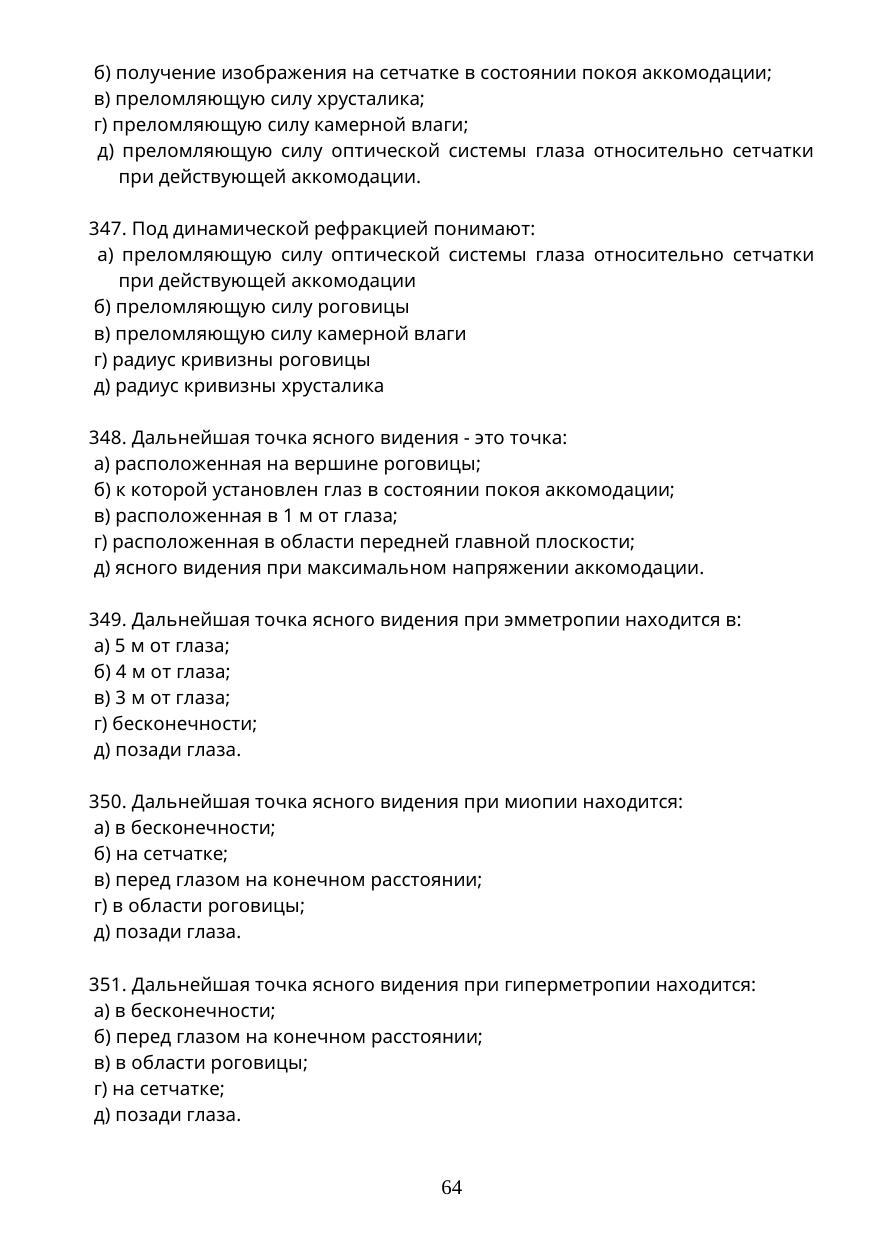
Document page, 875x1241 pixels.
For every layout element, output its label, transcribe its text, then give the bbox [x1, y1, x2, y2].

text б) получение изображения на сетчатке в состоянии покоя аккомодации; [89, 59, 815, 85]
text г) расположенная в области передней главной плоскости; [89, 528, 815, 554]
text д) ясного видения при максимальном напряжении аккомодации. [89, 554, 815, 580]
text а) в бесконечности; [89, 997, 815, 1023]
text в) в области роговицы; [89, 1049, 815, 1075]
text д) преломляющую силу оптической системы глаза относительно сетчатки при действующей аккомодации. [89, 137, 815, 189]
text а) расположенная на вершине роговицы; [89, 450, 815, 476]
text а) 5 м от глаза; [89, 632, 815, 658]
text б) перед глазом на конечном расстоянии; [89, 1023, 815, 1049]
text 347. Под динамической рефракцией понимают: [89, 215, 815, 241]
text 348. Дальнейшая точка ясного видения - это точка: [89, 424, 815, 450]
text б) 4 м от глаза; [89, 658, 815, 684]
text 351. Дальнейшая точка ясного видения при гиперметропии находится: [89, 971, 815, 997]
text 349. Дальнейшая точка ясного видения при эмметропии находится в: [89, 606, 815, 632]
text а) преломляющую силу оптической системы глаза относительно сетчатки при действующей аккомодации [89, 241, 815, 293]
text в) преломляющую силу камерной влаги [89, 319, 815, 346]
text д) позади глаза. [89, 1101, 815, 1127]
text д) позади глаза. [89, 918, 815, 944]
text г) на сетчатке; [89, 1075, 815, 1101]
text г) преломляющую силу камерной влаги; [89, 111, 815, 137]
text б) на сетчатке; [89, 840, 815, 866]
text б) преломляющую силу роговицы [89, 293, 815, 319]
text в) перед глазом на конечном расстоянии; [89, 866, 815, 892]
text в) преломляющую силу хрусталика; [89, 85, 815, 111]
text б) к которой установлен глаз в состоянии покоя аккомодации; [89, 476, 815, 502]
text д) позади глаза. [89, 736, 815, 762]
text 350. Дальнейшая точка ясного видения при миопии находится: [89, 788, 815, 814]
text г) радиус кривизны роговицы [89, 346, 815, 372]
text в) расположенная в 1 м от глаза; [89, 502, 815, 528]
text г) бесконечности; [89, 710, 815, 736]
text а) в бесконечности; [89, 814, 815, 840]
text г) в области роговицы; [89, 892, 815, 918]
text д) радиус кривизны хрусталика [89, 372, 815, 398]
text в) 3 м от глаза; [89, 684, 815, 710]
